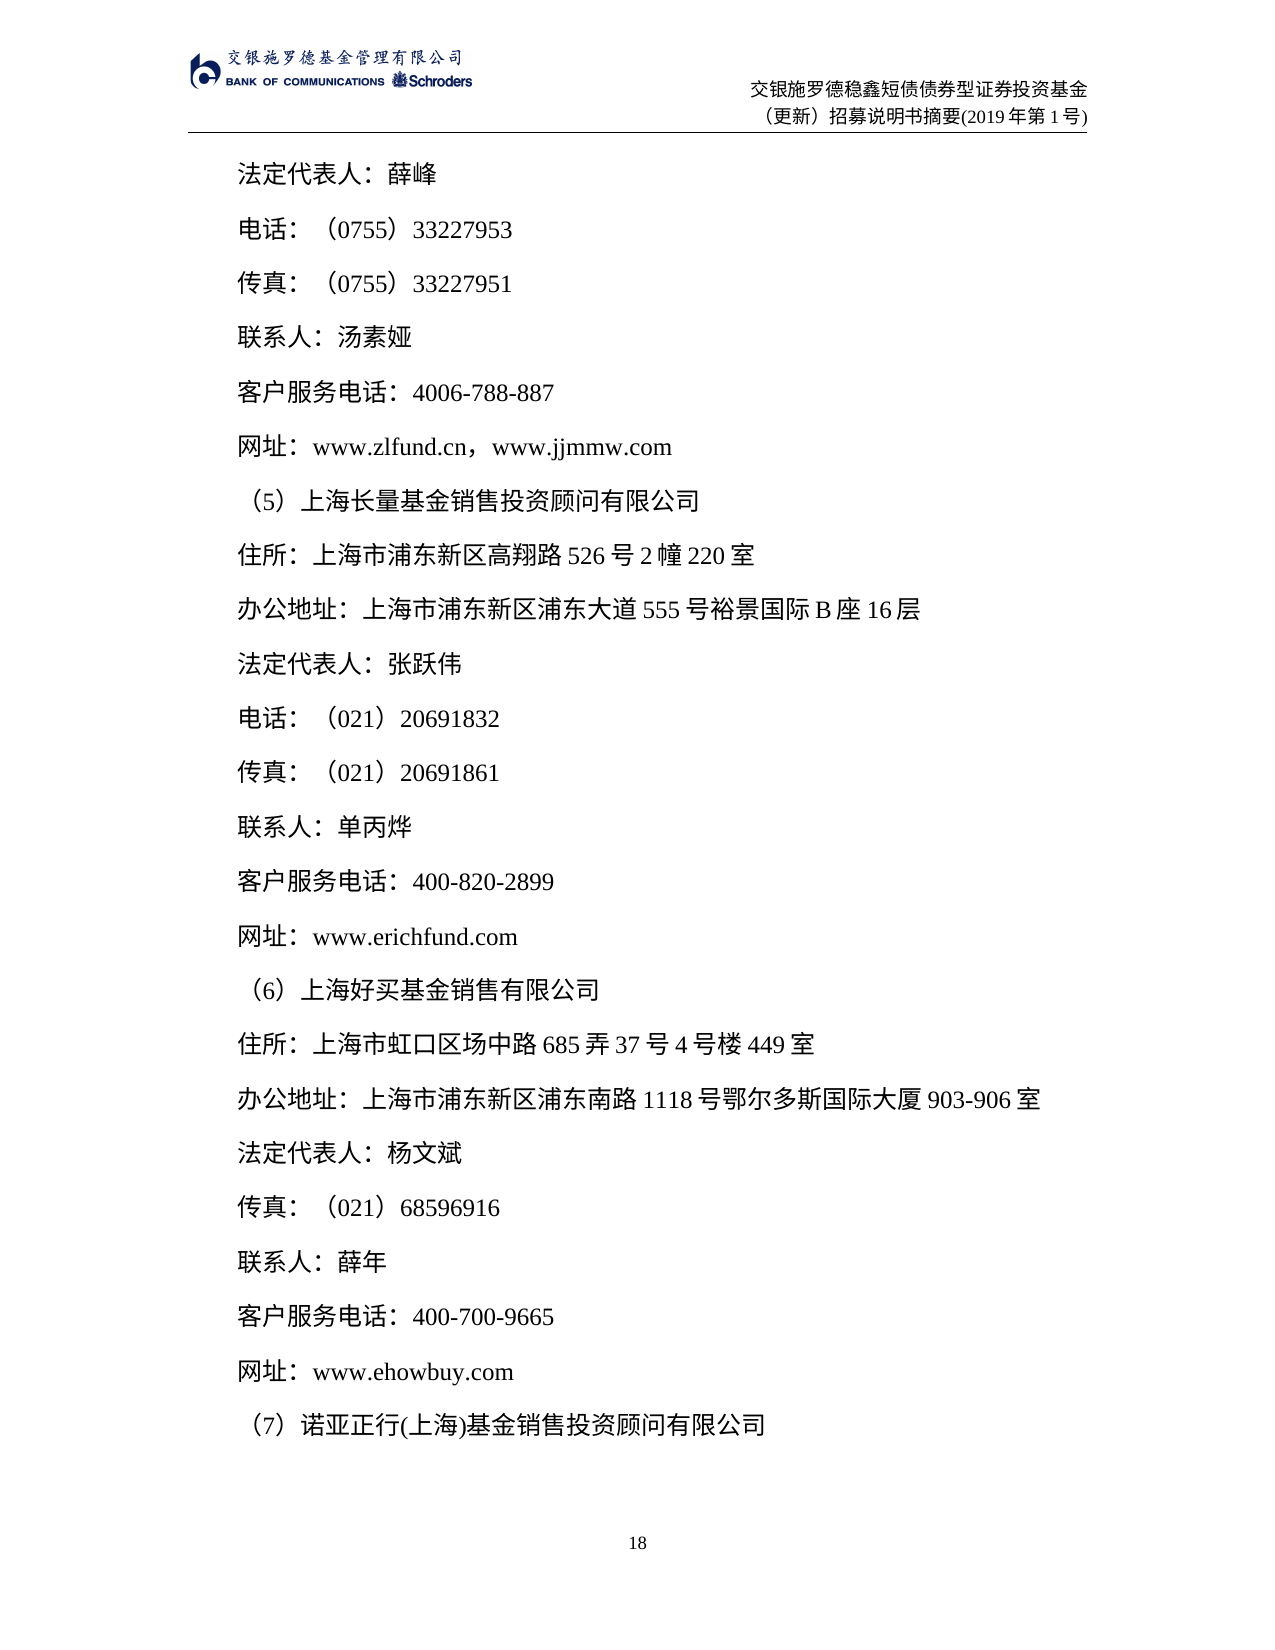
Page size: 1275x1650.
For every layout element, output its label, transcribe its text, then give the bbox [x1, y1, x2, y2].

text 法定代表人：张跃伟 [187, 644, 1087, 680]
text 联系人：薛年 [187, 1242, 1087, 1278]
text 网址：www.zlfund.cn，www.jjmmw.com [187, 427, 1087, 463]
text 住所：上海市浦东新区高翔路526号2幢220室 [187, 535, 1087, 572]
text （7）诺亚正行(上海)基金销售投资顾问有限公司 [187, 1405, 1087, 1442]
text （6）上海好买基金销售有限公司 [187, 970, 1087, 1007]
text 办公地址：上海市浦东新区浦东大道555号裕景国际B座16层 [187, 590, 1087, 626]
text 传真：（021）68596916 [187, 1188, 1087, 1224]
text 联系人：汤素娅 [187, 318, 1087, 354]
text 电话：（0755）33227953 [187, 209, 1087, 245]
text 法定代表人：薛峰 [187, 155, 1087, 191]
text 办公地址：上海市浦东新区浦东南路1118号鄂尔多斯国际大厦903-906室 [187, 1079, 1087, 1115]
text 法定代表人：杨文斌 [187, 1133, 1087, 1170]
text 传真：（0755）33227951 [187, 263, 1087, 300]
text 客户服务电话：400-700-9665 [187, 1297, 1087, 1333]
text 电话：（021）20691832 [187, 698, 1087, 735]
text 网址：www.ehowbuy.com [187, 1351, 1087, 1387]
picture [190, 50, 472, 89]
text 传真：（021）20691861 [187, 753, 1087, 789]
text （5）上海长量基金销售投资顾问有限公司 [187, 481, 1087, 517]
text 住所：上海市虹口区场中路685弄37号4号楼449室 [187, 1025, 1087, 1061]
text 网址：www.erichfund.com [187, 916, 1087, 952]
text 联系人：单丙烨 [187, 807, 1087, 843]
text 客户服务电话：400-820-2899 [187, 862, 1087, 898]
text 客户服务电话：4006-788-887 [187, 372, 1087, 408]
